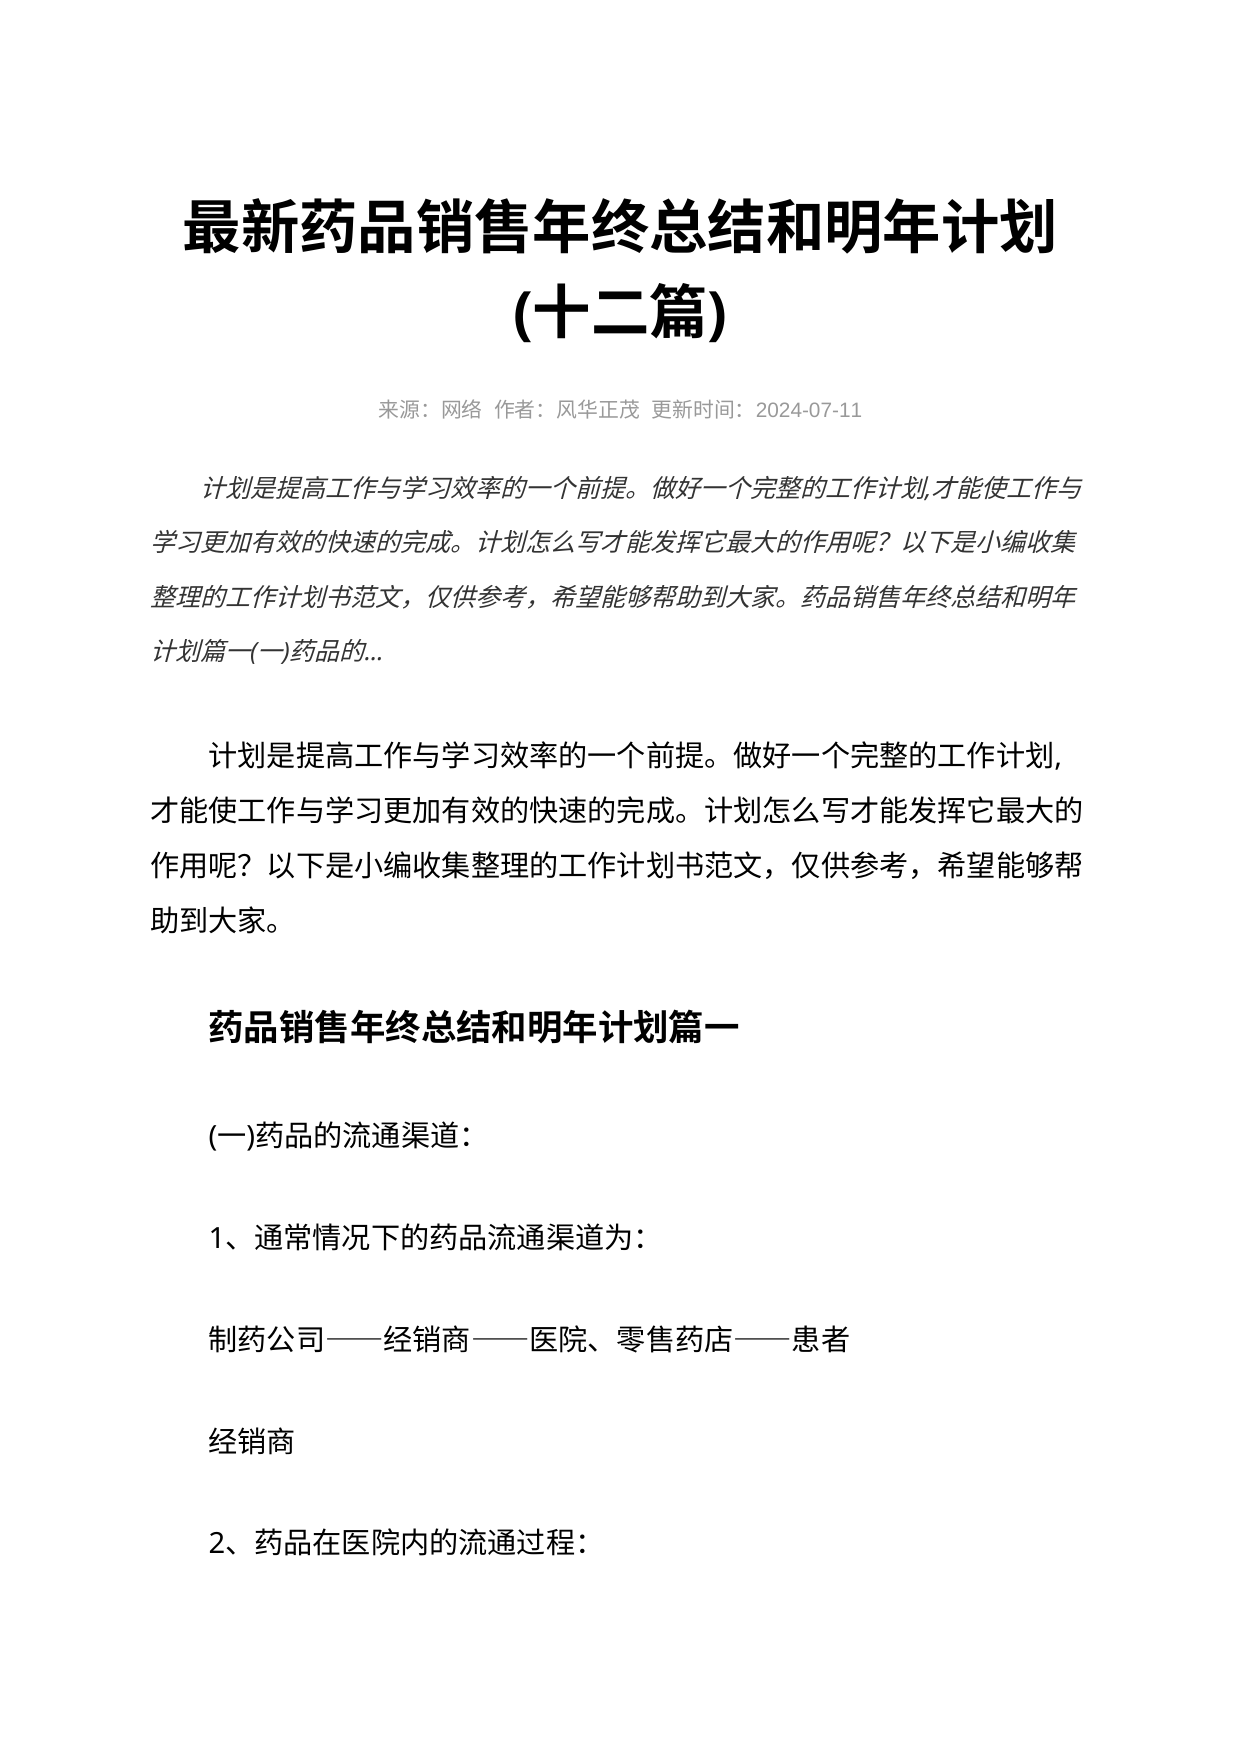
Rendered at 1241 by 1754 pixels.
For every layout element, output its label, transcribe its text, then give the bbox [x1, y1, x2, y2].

text 来源：网络 作者：风华正茂 更新时间：2024-07-11 [150, 397, 1090, 421]
text 药品销售年终总结和明年计划篇一 [150, 999, 1090, 1050]
text 1、通常情况下的药品流通渠道为： [150, 1214, 1090, 1257]
text 计划是提高工作与学习效率的一个前提。做好一个完整的工作计划,才能使工作与学习更加有效的快速的完成。计划怎么写才能发挥它最大的作用呢？以下是小编收集整理的工作计划书范文，仅供参考，希望能够帮助到大家。 [150, 733, 1090, 940]
text 计划是提高工作与学习效率的一个前提。做好一个完整的工作计划,才能使工作与学习更加有效的快速的完成。计划怎么写才能发挥它最大的作用呢？以下是小编收集整理的工作计划书范文，仅供参考，希望能够帮助到大家。药品销售年终总结和明年计划篇一(一)药品的... [150, 468, 1090, 668]
text 制药公司——经销商——医院、零售药店——患者 [150, 1317, 1090, 1359]
text 经销商 [150, 1418, 1090, 1461]
subtitle 最新药品销售年终总结和明年计划(十二篇) [150, 181, 1090, 351]
text 2、药品在医院内的流通过程： [150, 1520, 1090, 1562]
text (一)药品的流通渠道： [150, 1113, 1090, 1155]
